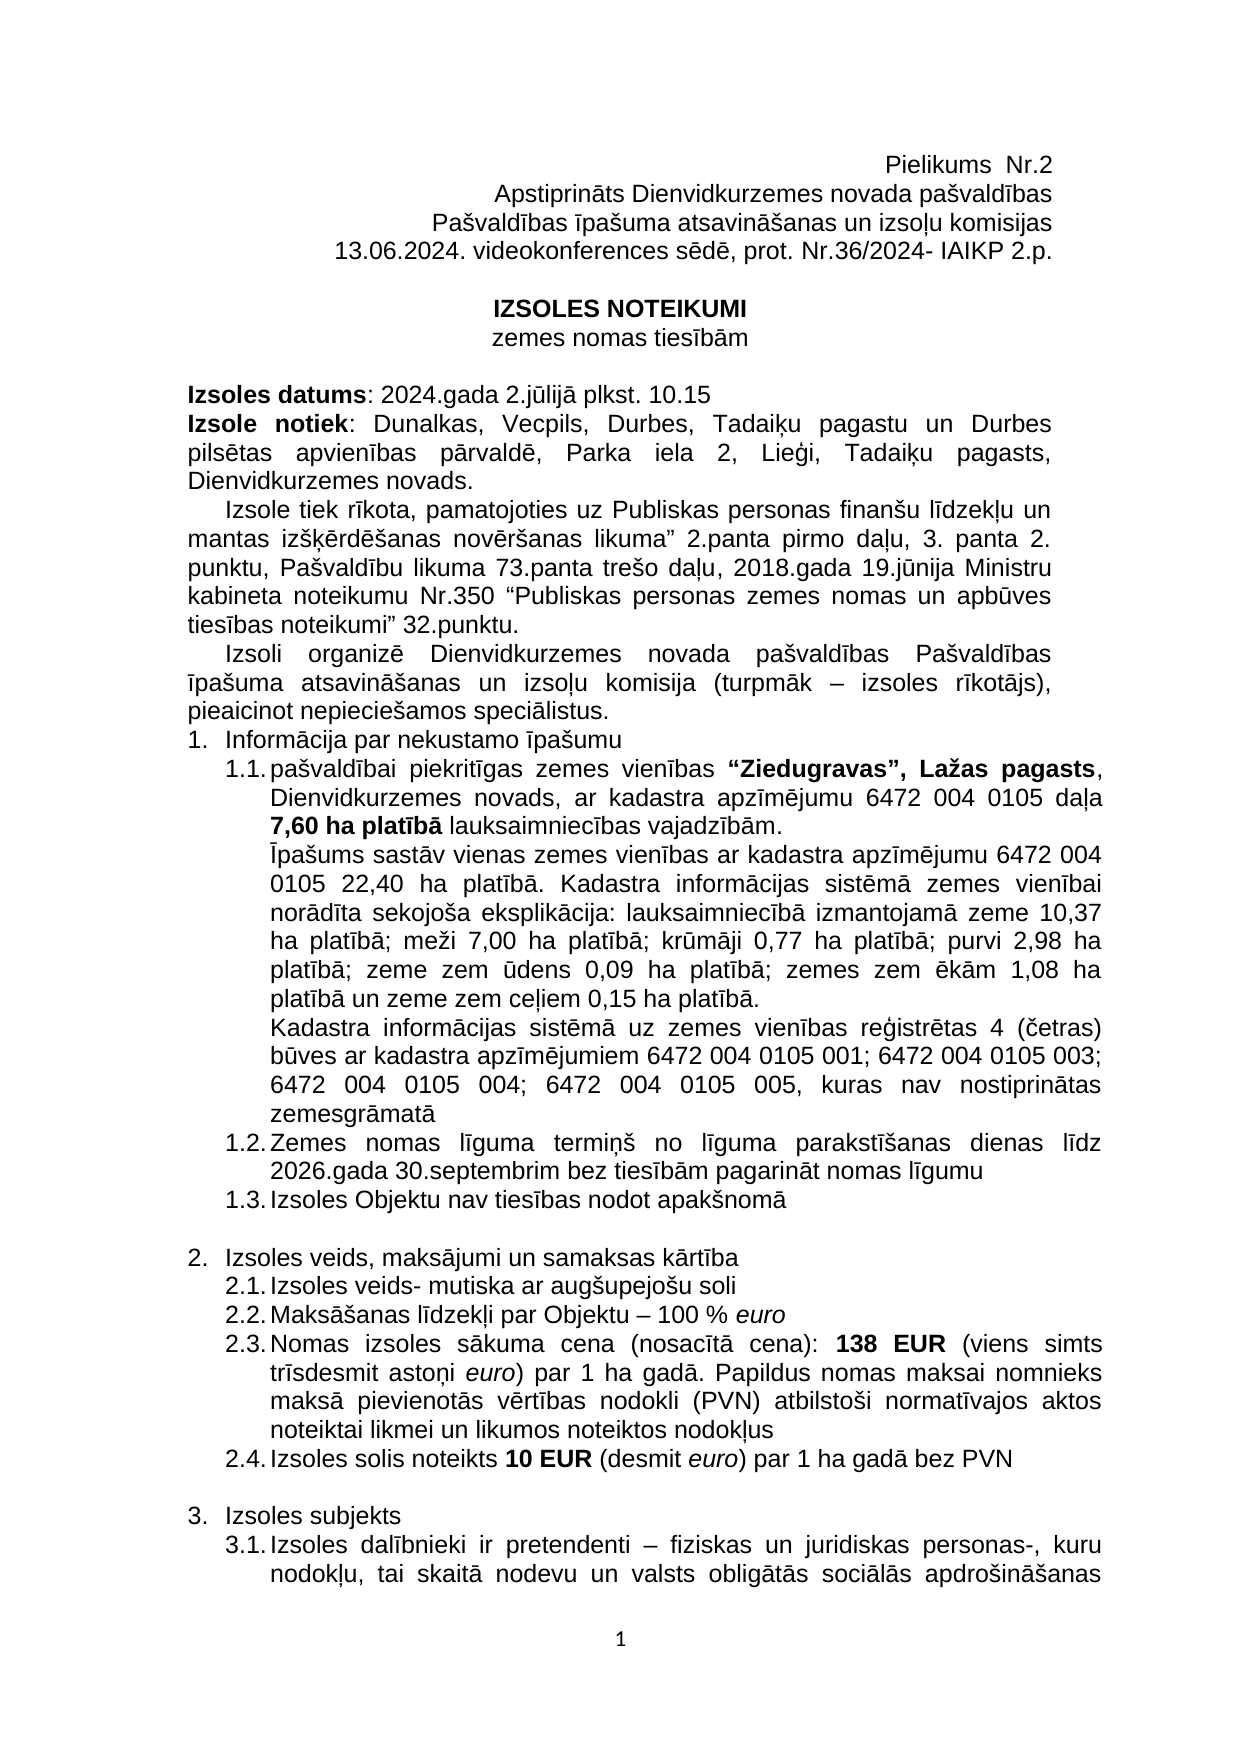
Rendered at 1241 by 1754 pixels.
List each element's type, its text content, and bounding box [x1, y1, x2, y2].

list Kadastra informācijas sistēmā uz zemes vienības reģistrētas 4 (četras) būves ar kadastra apzīmējumiem 6472 004 0105 001; 6472 004 0105 003; 6472 004 0105 004; 6472 004 0105 005, kuras nav nostiprinātas zemesgrāmatā [270, 1012, 1103, 1127]
text Izsoli organizē Dienvidkurzemes novada pašvaldības Pašvaldības īpašuma atsavināšanas un izsoļu komisija (turpmāk – izsoles rīkotājs), pieaicinot nepieciešamos speciālistus. [187, 639, 1053, 725]
text Pielikums Nr.2 [187, 150, 1053, 179]
list Īpašums sastāv vienas zemes vienības ar kadastra apzīmējumu 6472 004 0105 22,40 ha platībā. Kadastra informācijas sistēmā zemes vienībai norādīta sekojoša eksplikācija: lauksaimniecībā izmantojamā zeme 10,37 ha platībā; meži 7,00 ha platībā; krūmāji 0,77 ha platībā; purvi 2,98 ha platībā; zeme zem ūdens 0,09 ha platībā; zemes zem ēkām 1,08 ha platībā un zeme zem ceļiem 0,15 ha platībā. [270, 840, 1103, 1012]
list Izsoles veids, maksājumi un samaksas kārtība [187, 1242, 1103, 1271]
text Pašvaldības īpašuma atsavināšanas un izsoļu komisijas [187, 207, 1053, 236]
list Zemes nomas līguma termiņš no līguma parakstīšanas dienas līdz 2026.gada 30.septembrim bez tiesībām pagarināt nomas līgumu [225, 1127, 1103, 1185]
text Apstiprināts Dienvidkurzemes novada pašvaldības [187, 179, 1053, 207]
list Nomas izsoles sākuma cena (nosacītā cena): 138 EUR (viens simts trīsdesmit astoņi euro) par 1 ha gadā. Papildus nomas maksai nomnieks maksā pievienotās vērtības nodokli (PVN) atbilstoši normatīvajos aktos noteiktai likmei un likumos noteiktos nodokļus [225, 1329, 1103, 1444]
list Informācija par nekustamo īpašumu [187, 725, 1103, 754]
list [225, 1530, 1103, 1587]
list Izsoles solis noteikts 10 EUR (desmit euro) par 1 ha gadā bez PVN [225, 1444, 1103, 1472]
text Izsoles noteikumi [187, 294, 1053, 322]
list pašvaldībai piekritīgas zemes vienības “Ziedugravas”, Lažas pagasts, Dienvidkurzemes novads, ar kadastra apzīmējumu 6472 004 0105 daļa 7,60 ha platībā lauksaimniecības vajadzībām. [225, 754, 1103, 840]
list Maksāšanas līdzekļi par Objektu – 100 % euro [225, 1300, 1103, 1329]
text 13.06.2024. videokonferences sēdē, prot. Nr.36/2024- IAIKP 2.p. [187, 236, 1053, 265]
text zemes nomas tiesībām [187, 322, 1053, 351]
text Izsole notiek: Dunalkas, Vecpils, Durbes, Tadaiķu pagastu un Durbes pilsētas apvienības pārvaldē, Parka iela 2, Lieģi, Tadaiķu pagasts, Dienvidkurzemes novads. [187, 409, 1053, 495]
text Izsole tiek rīkota, pamatojoties uz Publiskas personas finanšu līdzekļu un mantas izšķērdēšanas novēršanas likuma” 2.panta pirmo daļu, 3. panta 2. punktu, Pašvaldību likuma 73.panta trešo daļu, 2018.gada 19.jūnija Ministru kabineta noteikumu Nr.350 “Publiskas personas zemes nomas un apbūves tiesības noteikumi” 32.punktu. [187, 495, 1053, 639]
list Izsoles Objektu nav tiesības nodot apakšnomā [225, 1185, 1103, 1214]
text Izsoles datums: 2024.gada 2.jūlijā plkst. 10.15 [187, 380, 1053, 409]
list Izsoles subjekts [187, 1501, 1103, 1530]
list Izsoles veids- mutiska ar augšupejošu soli [225, 1271, 1103, 1300]
